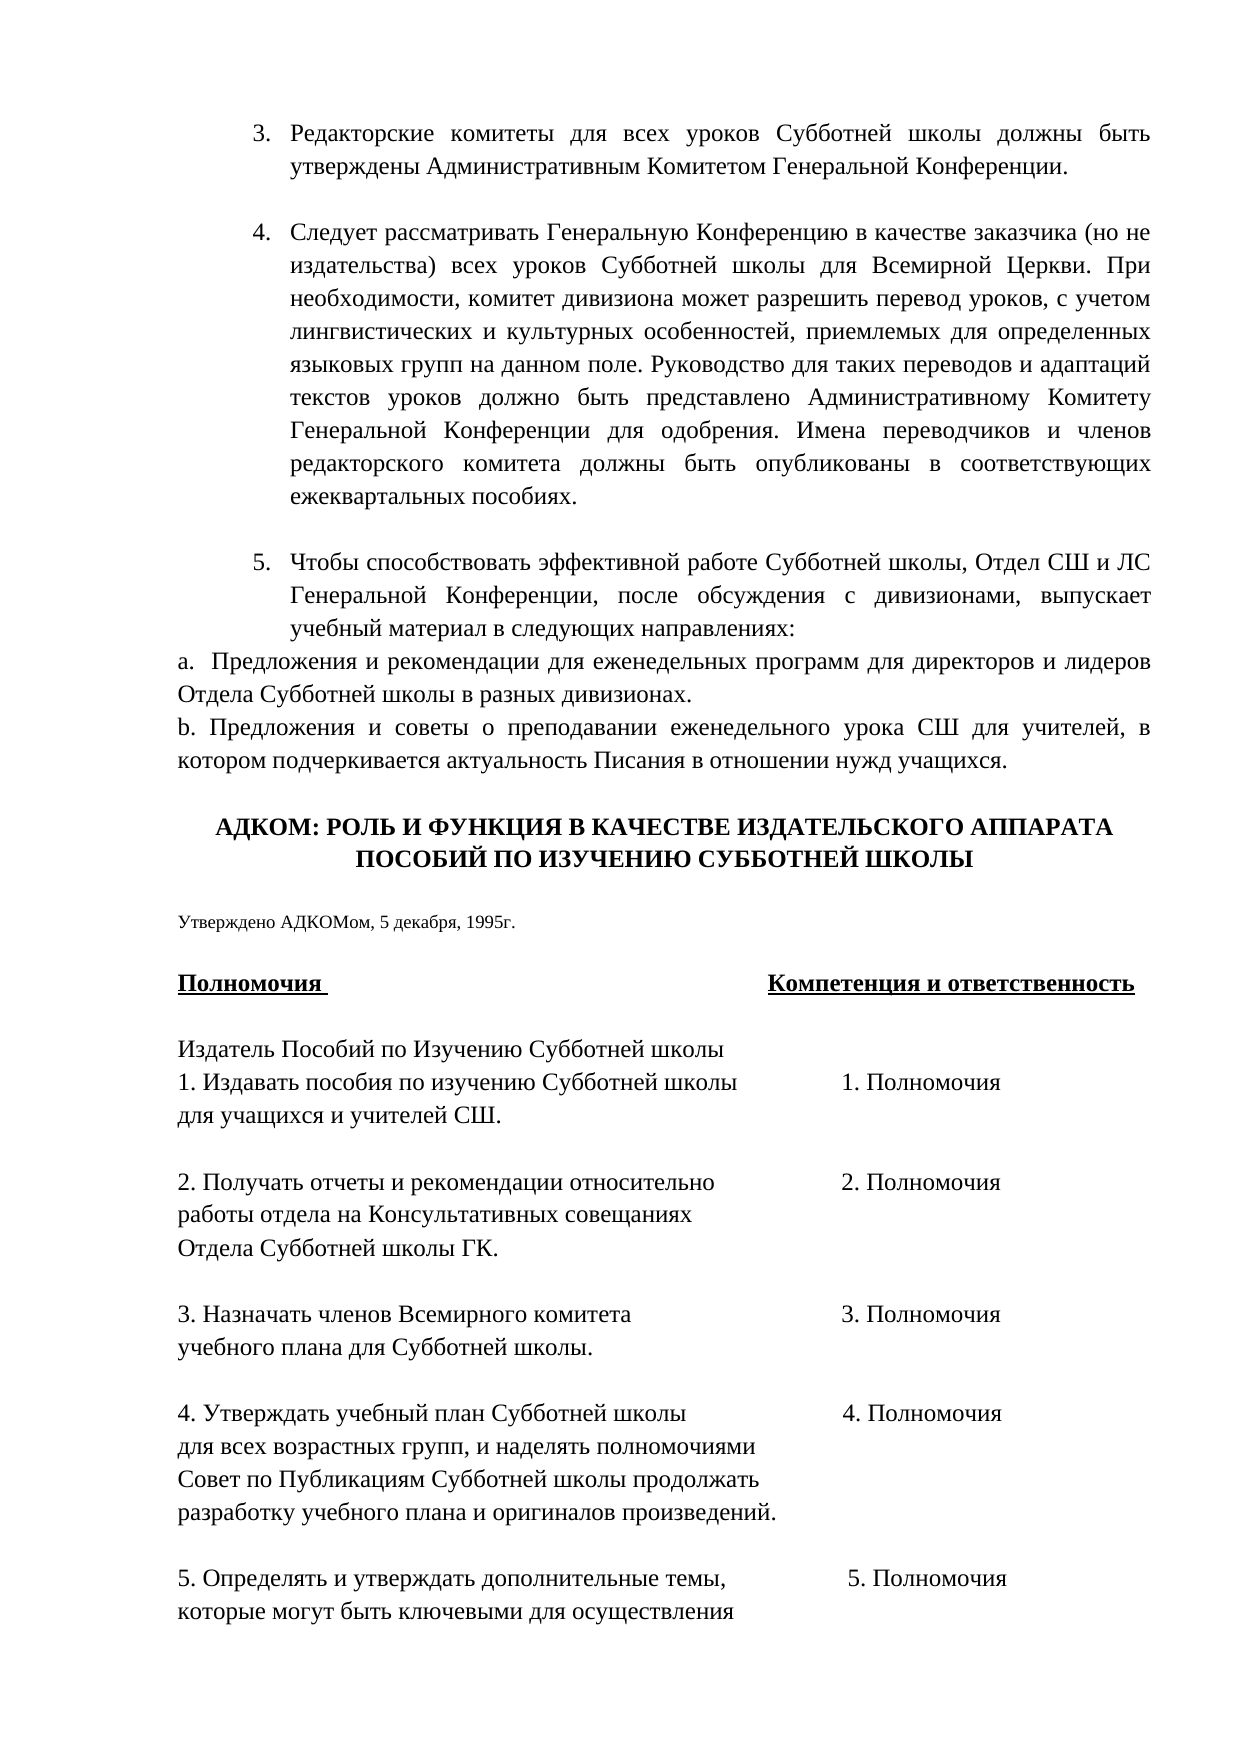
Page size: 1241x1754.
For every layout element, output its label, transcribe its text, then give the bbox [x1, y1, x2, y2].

text Отдела Субботней школы ГК. [177, 1233, 1152, 1261]
list Редакторские комитеты для всех уроков Субботней школы должны быть утверждены Административным Комитетом Генеральной Конференции. [252, 118, 1152, 180]
text для учащихся и учителей СШ. [177, 1101, 1152, 1129]
text Издатель Пособий по Изучению Субботней школы [177, 1034, 1152, 1063]
text учебного плана для Субботней школы. [177, 1332, 1152, 1360]
text Утверждено АДКОМом, 5 декабря, 1995г. [177, 911, 1152, 932]
text работы отдела на Консультативных совещаниях [177, 1199, 1152, 1228]
text для всех возрастных групп, и наделять полномочиями [177, 1431, 1152, 1459]
text а. Предложения и рекомендации для еженедельных программ для директоров и лидеров Отдела Субботней школы в разных дивизионах. [177, 646, 1152, 708]
text 4. Утверждать учебный план Субботней школы 4. Полномочия [177, 1398, 1152, 1426]
text b. Предложения и советы о преподавании еженедельного урока СШ для учителей, в котором подчеркивается актуальность Писания в отношении нужд учащихся. [177, 712, 1152, 774]
text которые могут быть ключевыми для осуществления [177, 1596, 1152, 1624]
list Чтобы способствовать эффективной работе Субботней школы, Отдел СШ и ЛС Генеральной Конференции, после обсуждения с дивизионами, выпускает учебный материал в следующих направлениях: [252, 547, 1152, 642]
text 2. Получать отчеты и рекомендации относительно 2. Полномочия [177, 1167, 1152, 1195]
list Следует рассматривать Генеральную Конференцию в качестве заказчика (но не издательства) всех уроков Субботней школы для Всемирной Церкви. При необходимости, комитет дивизиона может разрешить перевод уроков, с учетом лингвистических и культурных особенностей, приемлемых для определенных языковых групп на данном поле. Руководство для таких переводов и адаптаций текстов уроков должно быть представлено Административному Комитету Генеральной Конференции для одобрения. Имена переводчиков и членов редакторского комитета должны быть опубликованы в соответствующих ежеквартальных пособиях. [252, 217, 1152, 510]
text разработку учебного плана и оригиналов произведений. [177, 1497, 1152, 1526]
text 1. Издавать пособия по изучению Субботней школы 1. Полномочия [177, 1067, 1152, 1096]
text Полномочия Компетенция и ответственность [177, 968, 1152, 997]
text АДКОМ: РОЛЬ И ФУНКЦИЯ В КАЧЕСТВЕ ИЗДАТЕЛЬСКОГО АППАРАТА ПОСОБИЙ ПО ИЗУЧЕНИЮ СУББОТНЕЙ ШКОЛЫ [177, 812, 1152, 873]
text Совет по Публикациям Субботней школы продолжать [177, 1464, 1152, 1492]
text 3. Назначать членов Всемирного комитета 3. Полномочия [177, 1299, 1152, 1327]
text 5. Определять и утверждать дополнительные темы, 5. Полномочия [177, 1563, 1152, 1592]
